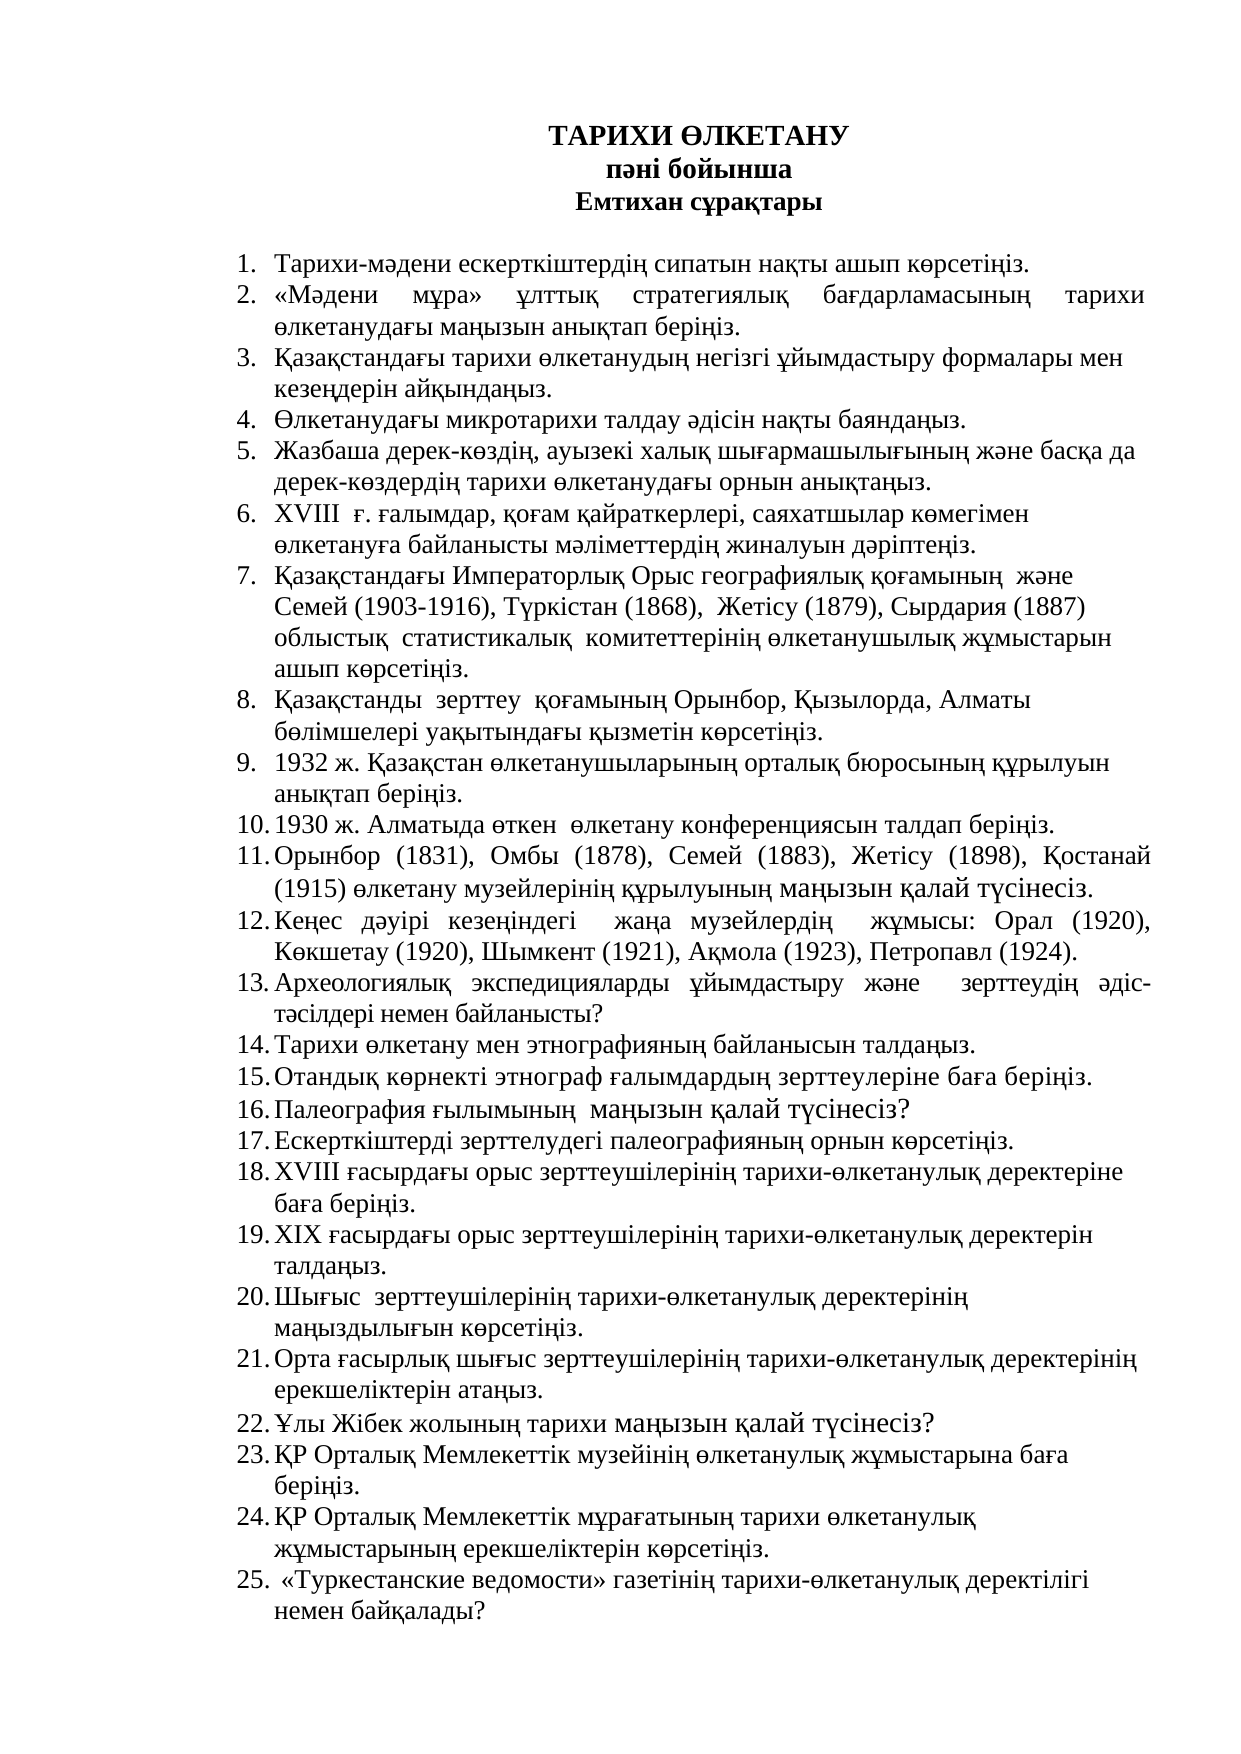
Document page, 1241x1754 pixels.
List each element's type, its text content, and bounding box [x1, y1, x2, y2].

list 1932 ж. Қазақстан өлкетанушыларының орталық бюросының құрылуын анықтап беріңіз. [236, 746, 1152, 808]
list Археологиялық экспедицияларды ұйымдастыру және зерттеудің әдіс-тәсілдері немен байланысты? [236, 966, 1152, 1028]
list Кеңес дәуірі кезеңіндегі жаңа музейлердің жұмысы: Орал (1920), Көкшетау (1920), Шымкент (1921), Ақмола (1923), Петропавл (1924). [236, 904, 1152, 966]
text пәні бойынша [252, 152, 1146, 185]
list Шығыс зерттеушілерінің тарихи-өлкетанулық деректерінің маңыздылығын көрсетіңіз. [236, 1280, 1152, 1342]
list Тарихи-мәдени ескерткіштердің сипатын нақты ашып көрсетіңіз. [236, 247, 1146, 279]
list Қазақстандағы Императорлық Орыс географиялық қоғамының және Семей (1903-1916), Түркістан (1868), Жетісу (1879), Сырдария (1887) облыстық статистикалық комитеттерінің өлкетанушылық жұмыстарын ашып көрсетіңіз. [236, 559, 1152, 683]
list Орта ғасырлық шығыс зерттеушілерінің тарихи-өлкетанулық деректерінің ерекшеліктерін атаңыз. [236, 1342, 1152, 1405]
list «Туркестанские ведомости» газетінің тарихи-өлкетанулық деректілігі немен байқалады? [236, 1563, 1152, 1625]
list Орынбор (1831), Омбы (1878), Семей (1883), Жетісу (1898), Қостанай (1915) өлкетану музейлерінің құрылуының маңызын қалай түсінесіз. [236, 839, 1152, 904]
list Өлкетанудағы микротарихи талдау әдісін нақты баяндаңыз. [236, 403, 1152, 434]
list «Мәдени мұра» ұлттық стратегиялық бағдарламасының тарихи өлкетанудағы маңызын анықтап беріңіз. [236, 279, 1146, 341]
list ХVІІІ ғасырдағы орыс зерттеушілерінің тарихи-өлкетанулық деректеріне баға беріңіз. [236, 1156, 1152, 1218]
list ХІХ ғасырдағы орыс зерттеушілерінің тарихи-өлкетанулық деректерін талдаңыз. [236, 1218, 1152, 1280]
list Отандық көрнекті этнограф ғалымдардың зерттеулеріне баға беріңіз. [236, 1060, 1152, 1091]
list Қазақстандағы тарихи өлкетанудың негізгі ұйымдастыру формалары мен кезеңдерін айқындаңыз. [236, 341, 1152, 403]
list Қазақстанды зерттеу қоғамының Орынбор, Қызылорда, Алматы бөлімшелері уақытындағы қызметін көрсетіңіз. [236, 683, 1152, 746]
list Палеография ғылымының маңызын қалай түсінесіз? [236, 1091, 1152, 1124]
list Жазбаша дерек-көздің, ауызекі халық шығармашылығының және басқа да дерек-көздердің тарихи өлкетанудағы орнын анықтаңыз. [236, 434, 1152, 497]
list ҚР Орталық Мемлекеттік мұрағатының тарихи өлкетанулық жұмыстарының ерекшеліктерін көрсетіңіз. [236, 1501, 1152, 1563]
text Емтихан сұрақтары [252, 185, 1146, 216]
list ХVІІІ ғ. ғалымдар, қоғам қайраткерлері, саяхатшылар көмегімен өлкетануға байланысты мәліметтердің жиналуын дәріптеңіз. [236, 497, 1152, 559]
text ТАРИХИ ӨЛКЕТАНУ [252, 118, 1146, 152]
list 1930 ж. Алматыда өткен өлкетану конференциясын талдап беріңіз. [236, 808, 1152, 839]
list ҚР Орталық Мемлекеттік музейінің өлкетанулық жұмыстарына баға беріңіз. [236, 1438, 1152, 1501]
list Ұлы Жібек жолының тарихи маңызын қалай түсінесіз? [236, 1405, 1152, 1438]
list Тарихи өлкетану мен этнографияның байланысын талдаңыз. [236, 1028, 1152, 1060]
list Ескерткіштерді зерттелудегі палеографияның орнын көрсетіңіз. [236, 1124, 1152, 1156]
